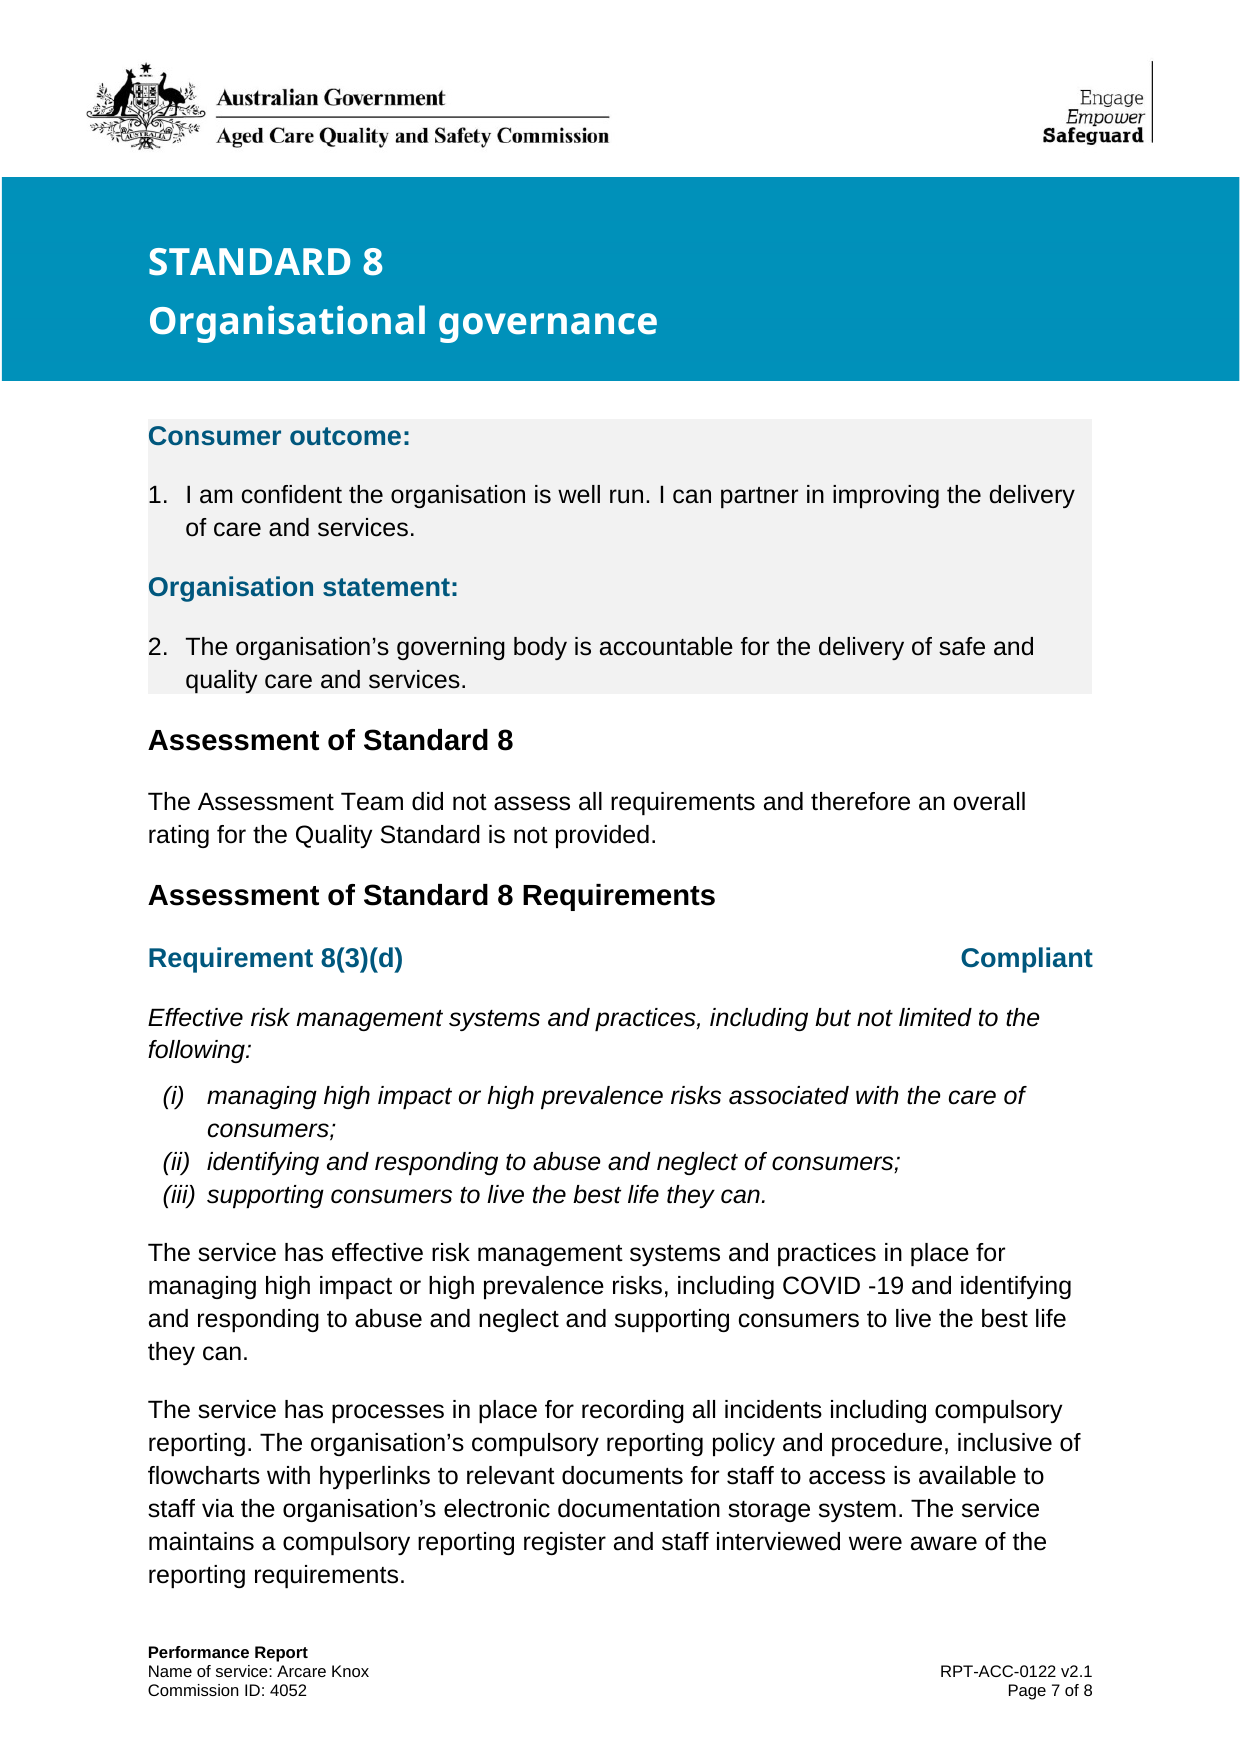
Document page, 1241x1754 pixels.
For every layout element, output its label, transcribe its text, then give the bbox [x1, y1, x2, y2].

subtitle Assessment of Standard 8 Requirements [148, 878, 1092, 912]
text Effective risk management systems and practices, including but not limited to the following: [148, 1002, 1092, 1064]
list identifying and responding to abuse and neglect of consumers; [162, 1147, 1092, 1176]
text The service has processes in place for recording all incidents including compulsory reporting. The organisation’s compulsory reporting policy and procedure, inclusive of flowcharts with hyperlinks to relevant documents for staff to access is available to staff via the organisation’s electronic documentation storage system. The service maintains a compulsory reporting register and staff interviewed were aware of the reporting requirements. [148, 1395, 1092, 1589]
list I am confident the organisation is well run. I can partner in improving the delivery of care and services. [148, 480, 1092, 542]
picture [0, 1, 1241, 171]
text The service has effective risk management systems and practices in place for managing high impact or high prevalence risks, including COVID -19 and identifying and responding to abuse and neglect and supporting consumers to live the best life they can. [148, 1238, 1092, 1366]
list supporting consumers to live the best life they can. [162, 1180, 1092, 1209]
text The Assessment Team did not assess all requirements and therefore an overall rating for the Quality Standard is not provided. [148, 787, 1092, 849]
subtitle Consumer outcome: [148, 419, 1092, 451]
subtitle STANDARD 8 Organisational governance [148, 236, 1092, 345]
subtitle Organisation statement: [148, 571, 1092, 603]
list The organisation’s governing body is accountable for the delivery of safe and quality care and services. [148, 632, 1092, 694]
subtitle Assessment of Standard 8 [148, 723, 1092, 757]
subtitle Requirement 8(3)(d) Compliant [148, 942, 1092, 973]
list managing high impact or high prevalence risks associated with the care of consumers; [162, 1081, 1092, 1143]
